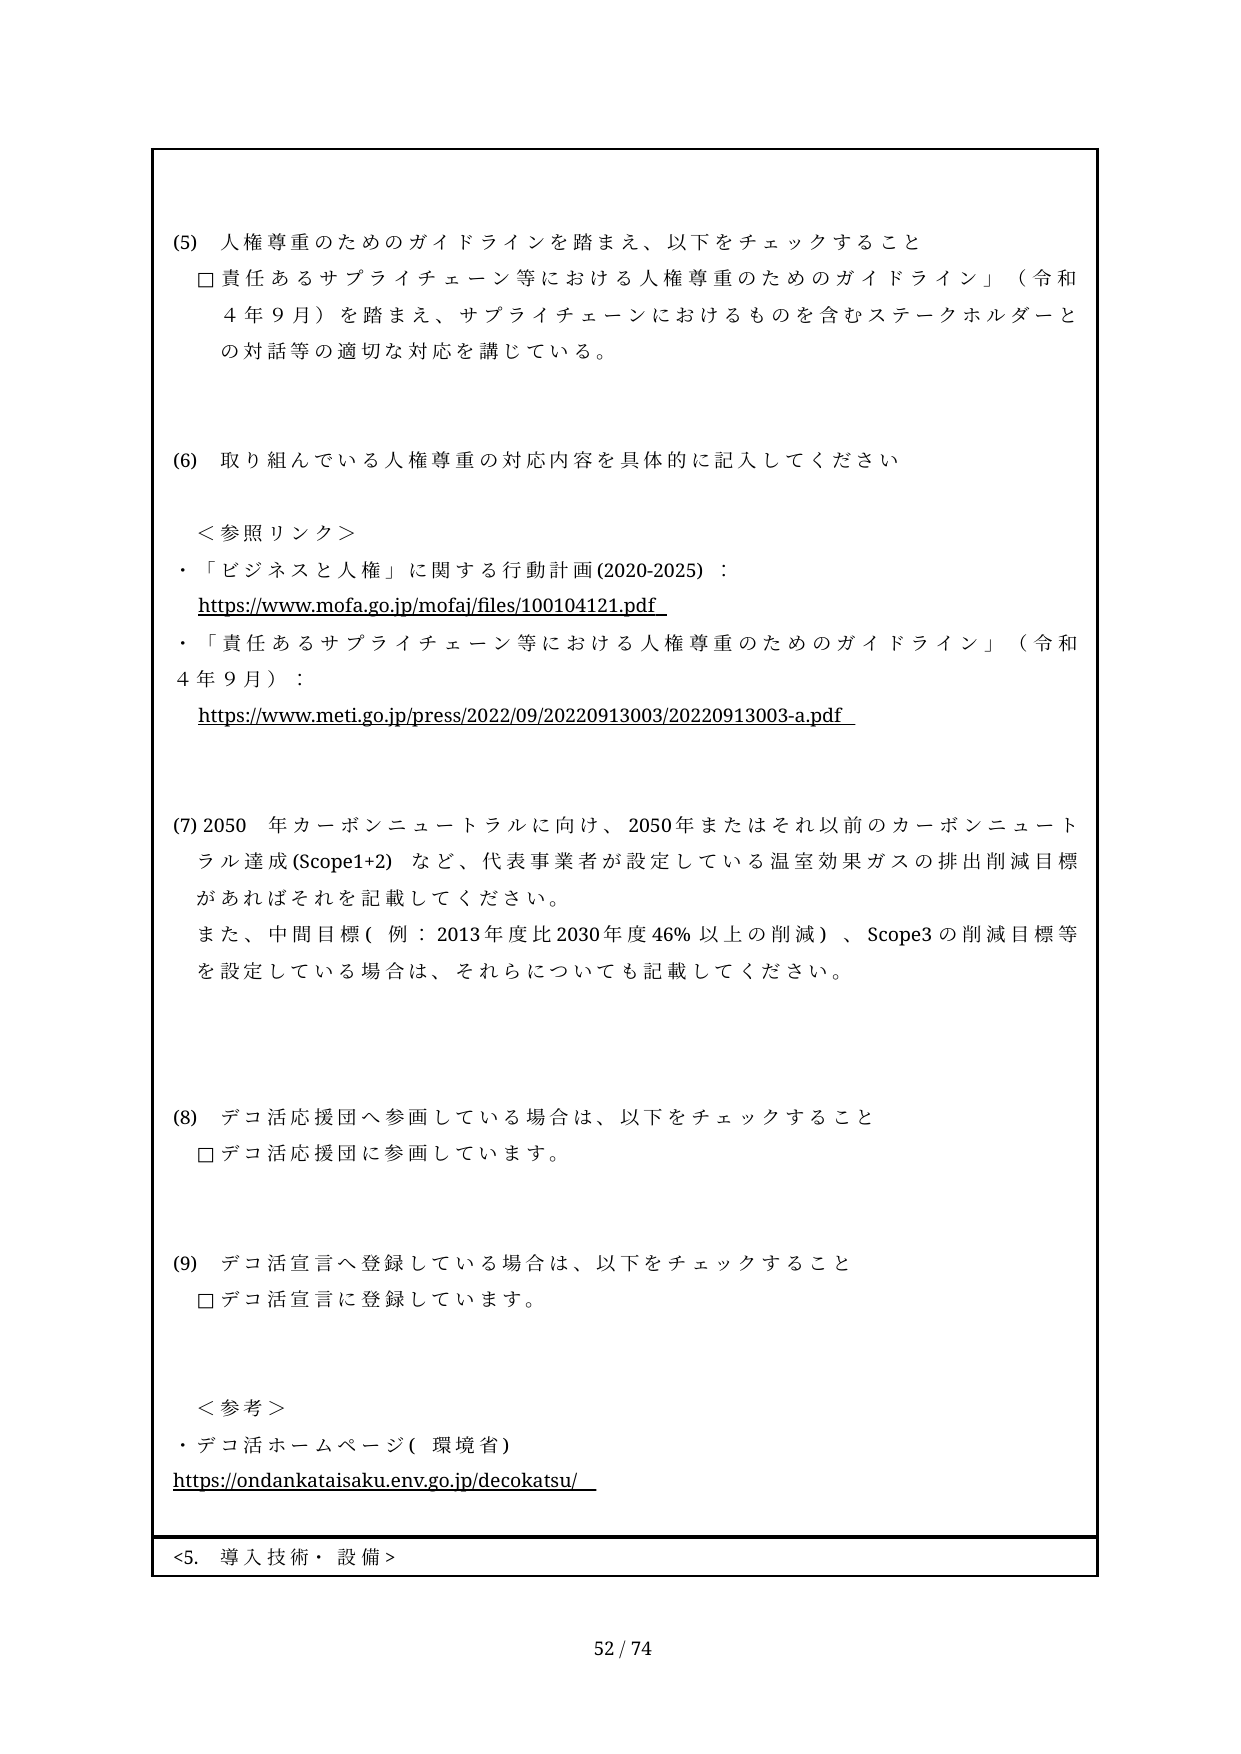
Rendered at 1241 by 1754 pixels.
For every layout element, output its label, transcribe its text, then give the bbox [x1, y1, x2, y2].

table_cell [154, 150, 1096, 1535]
table_cell <5.導入技術･設備> [154, 1539, 1096, 1575]
